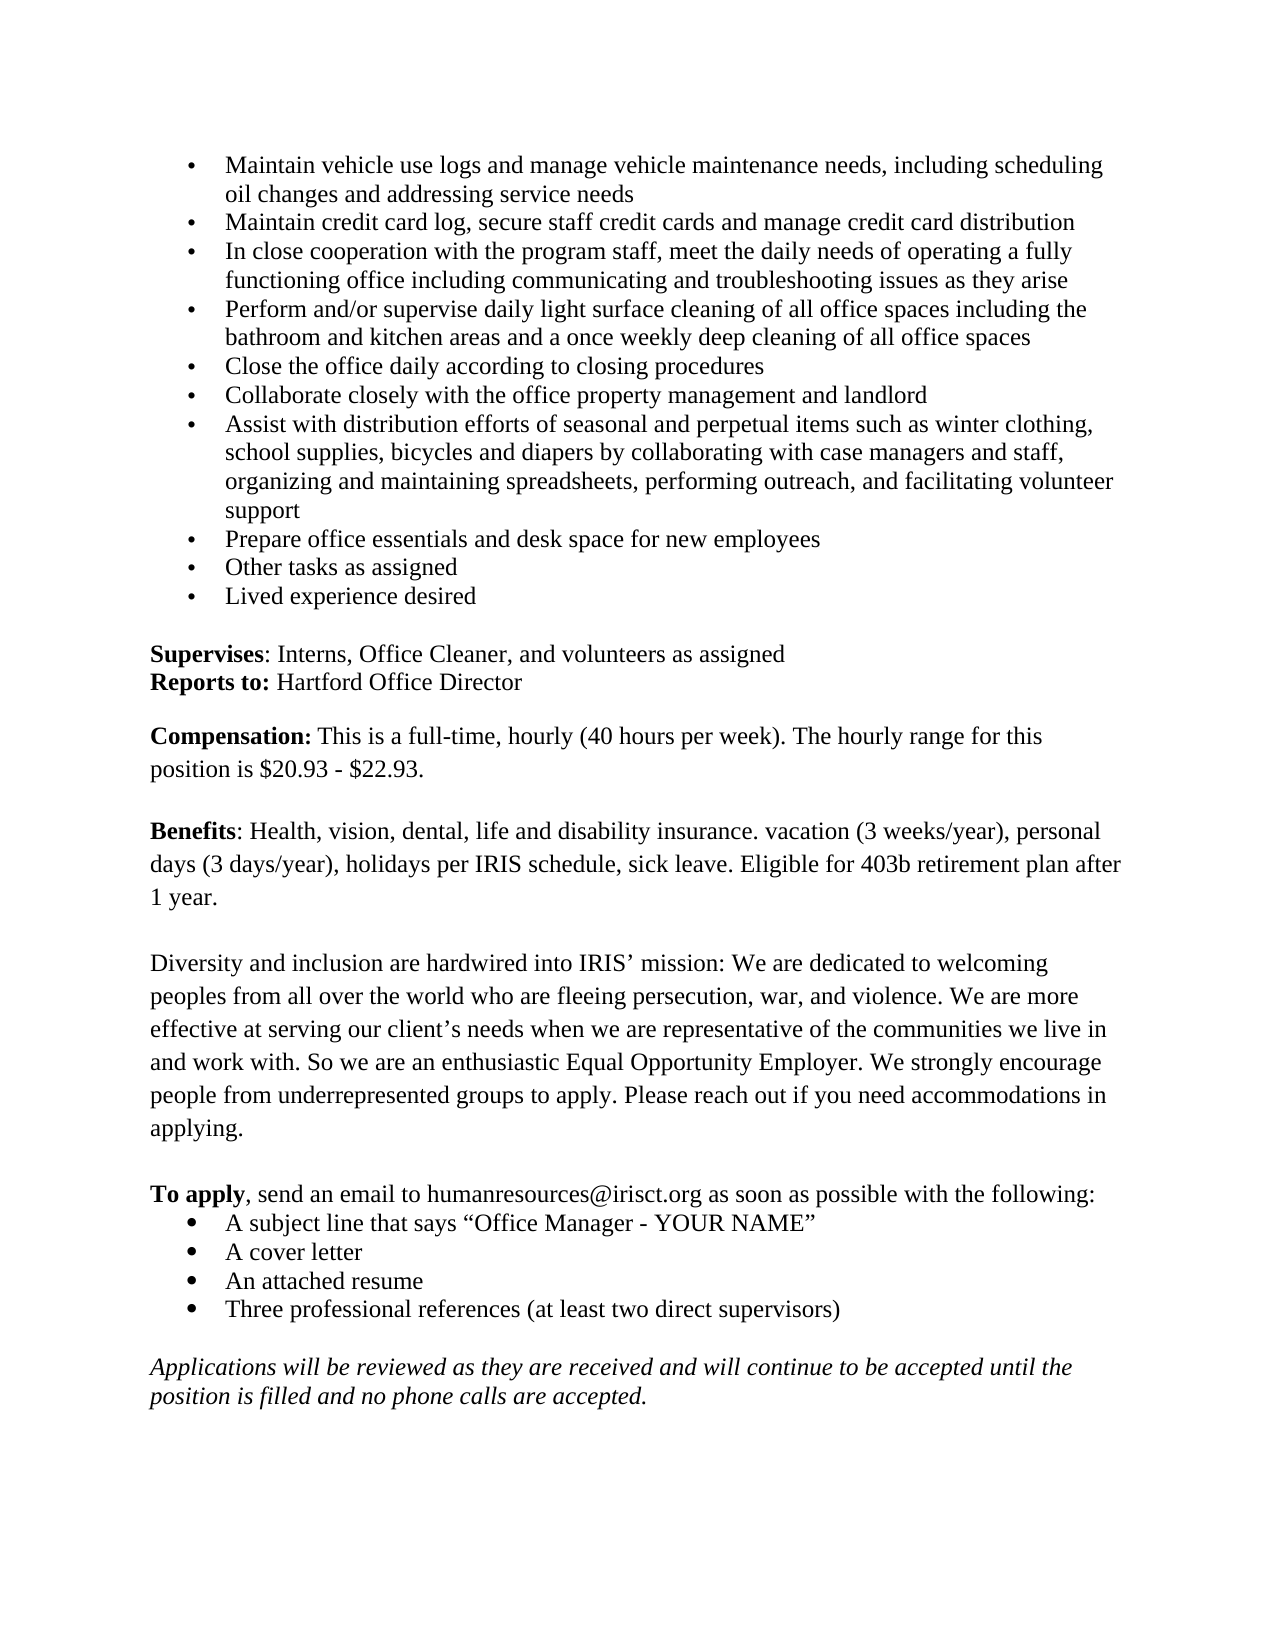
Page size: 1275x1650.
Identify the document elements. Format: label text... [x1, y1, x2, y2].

text Reports to: Hartford Office Director [150, 667, 1125, 696]
list Other tasks as assigned [187, 552, 1125, 581]
list In close cooperation with the program staff, meet the daily needs of operating a fully functioning office including communicating and troubleshooting issues as they arise [187, 236, 1125, 294]
text Diversity and inclusion are hardwired into IRIS’ mission: We are dedicated to welcoming [150, 948, 1125, 977]
list An attached resume [187, 1266, 1125, 1294]
text 1 year. [150, 882, 1125, 911]
list A subject line that says “Office Manager - YOUR NAME” [187, 1208, 1125, 1237]
text To apply, send an email to humanresources@irisct.org as soon as possible with the following: [150, 1179, 1125, 1208]
list Maintain vehicle use logs and manage vehicle maintenance needs, including scheduling oil changes and addressing service needs [187, 150, 1125, 207]
text Applications will be reviewed as they are received and will continue to be accepted until the position is filled and no phone calls are accepted. [150, 1352, 1125, 1409]
list Three professional references (at least two direct supervisors) [187, 1294, 1125, 1323]
text applying. [150, 1113, 1125, 1142]
list Prepare office essentials and desk space for new employees [187, 524, 1125, 552]
list Perform and/or supervise daily light surface cleaning of all office spaces including the bathroom and kitchen areas and a once weekly deep cleaning of all office spaces [187, 294, 1125, 351]
text peoples from all over the world who are fleeing persecution, war, and violence. We are more [150, 981, 1125, 1010]
list Close the office daily according to closing procedures [187, 351, 1125, 380]
text Compensation: This is a full-time, hourly (40 hours per week). The hourly range for this position is $20.93 - $22.93. [150, 721, 1120, 783]
text days (3 days/year), holidays per IRIS schedule, sick leave. Eligible for 403b retirement plan after [150, 849, 1125, 878]
text people from underrepresented groups to apply. Please reach out if you need accommodations in [150, 1080, 1125, 1109]
text effective at serving our client’s needs when we are representative of the communities we live in [150, 1014, 1125, 1043]
text Supervises: Interns, Office Cleaner, and volunteers as assigned [150, 639, 1125, 667]
list A cover letter [187, 1237, 1125, 1266]
text and work with. So we are an enthusiastic Equal Opportunity Employer. We strongly encourage [150, 1047, 1125, 1076]
text Benefits: Health, vision, dental, life and disability insurance. vacation (3 weeks/year), personal [150, 816, 1125, 845]
list Collaborate closely with the office property management and landlord [187, 380, 1125, 409]
list Assist with distribution efforts of seasonal and perpetual items such as winter clothing, school supplies, bicycles and diapers by collaborating with case managers and staff, organizing and maintaining spreadsheets, performing outreach, and facilitating volunteer support [187, 409, 1125, 524]
list Lived experience desired [187, 581, 1125, 610]
list Maintain credit card log, secure staff credit cards and manage credit card distribution [187, 207, 1125, 236]
